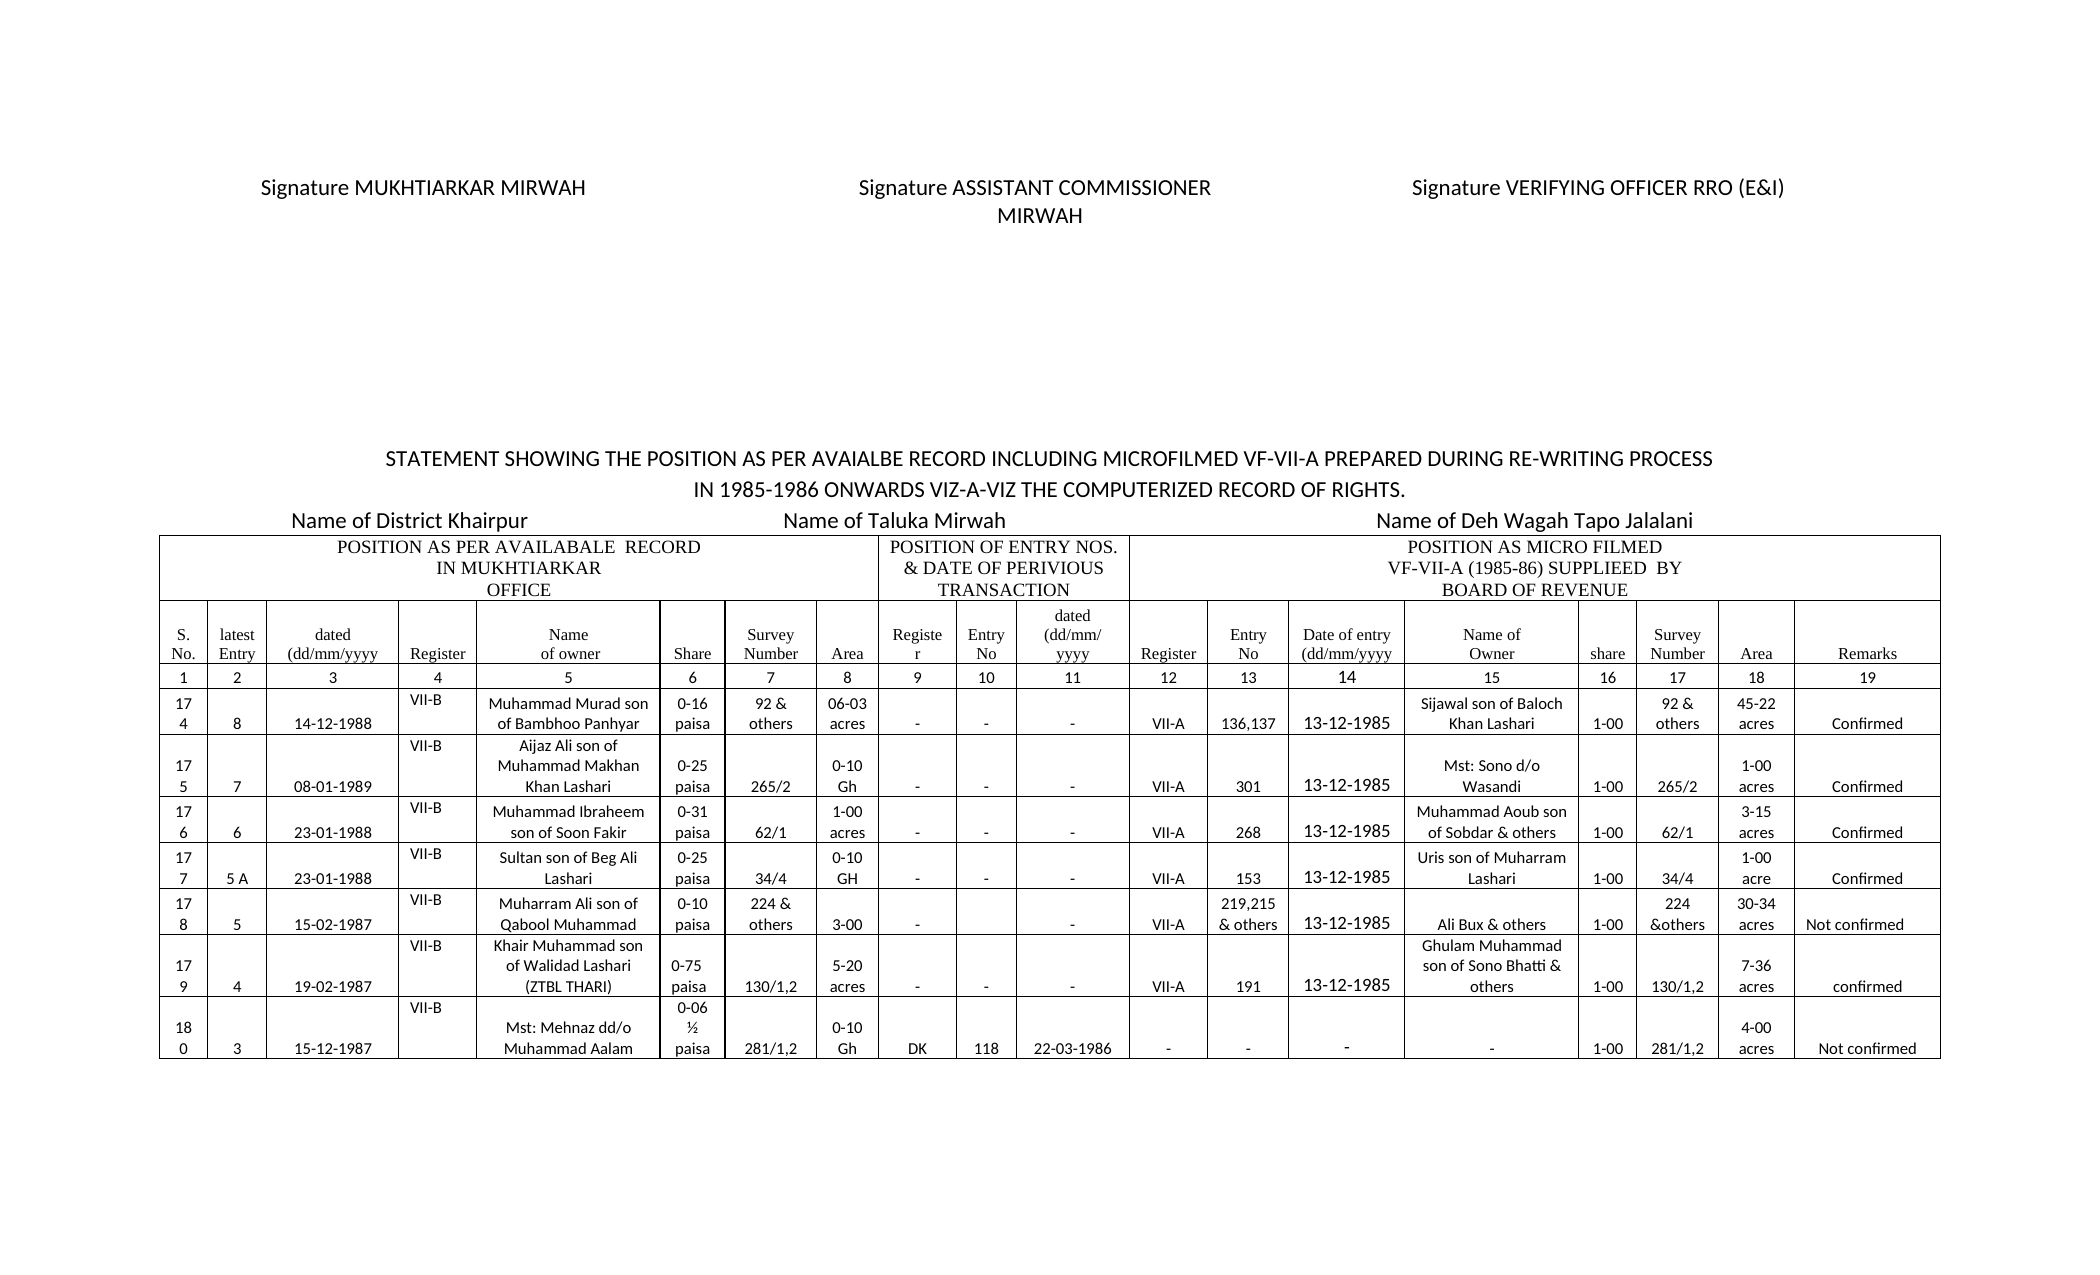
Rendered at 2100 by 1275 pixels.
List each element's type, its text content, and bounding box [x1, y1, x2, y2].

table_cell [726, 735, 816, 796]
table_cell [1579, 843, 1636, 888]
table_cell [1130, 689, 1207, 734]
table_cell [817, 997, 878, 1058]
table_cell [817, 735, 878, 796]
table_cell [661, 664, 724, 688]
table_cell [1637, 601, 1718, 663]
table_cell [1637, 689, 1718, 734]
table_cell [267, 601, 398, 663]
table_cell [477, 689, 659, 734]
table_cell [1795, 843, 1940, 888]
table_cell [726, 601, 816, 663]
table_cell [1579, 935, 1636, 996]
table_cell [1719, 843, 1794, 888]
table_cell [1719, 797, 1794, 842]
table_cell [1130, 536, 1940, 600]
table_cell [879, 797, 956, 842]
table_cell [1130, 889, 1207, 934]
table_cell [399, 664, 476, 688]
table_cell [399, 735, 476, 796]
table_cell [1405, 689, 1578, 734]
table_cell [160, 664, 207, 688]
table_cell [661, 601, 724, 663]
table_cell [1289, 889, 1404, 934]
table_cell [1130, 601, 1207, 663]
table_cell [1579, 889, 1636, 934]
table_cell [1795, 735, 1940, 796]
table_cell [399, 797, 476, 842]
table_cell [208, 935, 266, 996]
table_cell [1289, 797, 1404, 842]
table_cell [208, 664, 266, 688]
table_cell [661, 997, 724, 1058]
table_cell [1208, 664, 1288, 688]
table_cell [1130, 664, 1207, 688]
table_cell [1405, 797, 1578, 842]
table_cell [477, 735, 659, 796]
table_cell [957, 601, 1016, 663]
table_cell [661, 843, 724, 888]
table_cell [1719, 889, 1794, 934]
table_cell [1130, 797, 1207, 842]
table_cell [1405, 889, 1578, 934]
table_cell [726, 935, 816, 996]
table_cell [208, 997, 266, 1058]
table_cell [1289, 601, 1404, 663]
text MIRWAH [150, 201, 1950, 229]
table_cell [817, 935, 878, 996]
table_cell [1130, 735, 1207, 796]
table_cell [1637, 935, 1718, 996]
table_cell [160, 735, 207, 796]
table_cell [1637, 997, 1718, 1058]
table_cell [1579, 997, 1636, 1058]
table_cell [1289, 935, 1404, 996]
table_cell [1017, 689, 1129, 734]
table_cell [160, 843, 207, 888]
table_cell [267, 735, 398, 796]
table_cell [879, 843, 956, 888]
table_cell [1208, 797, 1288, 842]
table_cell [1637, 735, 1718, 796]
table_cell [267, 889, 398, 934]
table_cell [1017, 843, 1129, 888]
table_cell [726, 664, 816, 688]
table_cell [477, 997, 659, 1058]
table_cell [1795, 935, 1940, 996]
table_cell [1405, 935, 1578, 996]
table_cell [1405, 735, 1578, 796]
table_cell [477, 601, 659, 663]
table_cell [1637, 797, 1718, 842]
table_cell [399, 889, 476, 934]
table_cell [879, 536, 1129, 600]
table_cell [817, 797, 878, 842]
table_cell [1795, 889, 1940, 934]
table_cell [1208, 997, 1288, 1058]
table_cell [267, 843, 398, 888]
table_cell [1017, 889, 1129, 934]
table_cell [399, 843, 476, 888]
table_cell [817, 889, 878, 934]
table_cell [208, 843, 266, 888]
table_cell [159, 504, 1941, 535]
text Signature MUKHTIARKAR MIRWAH Signature ASSISTANT COMMISSIONER Signature VERIFYING OFFICER RRO (E&I) [150, 173, 1950, 201]
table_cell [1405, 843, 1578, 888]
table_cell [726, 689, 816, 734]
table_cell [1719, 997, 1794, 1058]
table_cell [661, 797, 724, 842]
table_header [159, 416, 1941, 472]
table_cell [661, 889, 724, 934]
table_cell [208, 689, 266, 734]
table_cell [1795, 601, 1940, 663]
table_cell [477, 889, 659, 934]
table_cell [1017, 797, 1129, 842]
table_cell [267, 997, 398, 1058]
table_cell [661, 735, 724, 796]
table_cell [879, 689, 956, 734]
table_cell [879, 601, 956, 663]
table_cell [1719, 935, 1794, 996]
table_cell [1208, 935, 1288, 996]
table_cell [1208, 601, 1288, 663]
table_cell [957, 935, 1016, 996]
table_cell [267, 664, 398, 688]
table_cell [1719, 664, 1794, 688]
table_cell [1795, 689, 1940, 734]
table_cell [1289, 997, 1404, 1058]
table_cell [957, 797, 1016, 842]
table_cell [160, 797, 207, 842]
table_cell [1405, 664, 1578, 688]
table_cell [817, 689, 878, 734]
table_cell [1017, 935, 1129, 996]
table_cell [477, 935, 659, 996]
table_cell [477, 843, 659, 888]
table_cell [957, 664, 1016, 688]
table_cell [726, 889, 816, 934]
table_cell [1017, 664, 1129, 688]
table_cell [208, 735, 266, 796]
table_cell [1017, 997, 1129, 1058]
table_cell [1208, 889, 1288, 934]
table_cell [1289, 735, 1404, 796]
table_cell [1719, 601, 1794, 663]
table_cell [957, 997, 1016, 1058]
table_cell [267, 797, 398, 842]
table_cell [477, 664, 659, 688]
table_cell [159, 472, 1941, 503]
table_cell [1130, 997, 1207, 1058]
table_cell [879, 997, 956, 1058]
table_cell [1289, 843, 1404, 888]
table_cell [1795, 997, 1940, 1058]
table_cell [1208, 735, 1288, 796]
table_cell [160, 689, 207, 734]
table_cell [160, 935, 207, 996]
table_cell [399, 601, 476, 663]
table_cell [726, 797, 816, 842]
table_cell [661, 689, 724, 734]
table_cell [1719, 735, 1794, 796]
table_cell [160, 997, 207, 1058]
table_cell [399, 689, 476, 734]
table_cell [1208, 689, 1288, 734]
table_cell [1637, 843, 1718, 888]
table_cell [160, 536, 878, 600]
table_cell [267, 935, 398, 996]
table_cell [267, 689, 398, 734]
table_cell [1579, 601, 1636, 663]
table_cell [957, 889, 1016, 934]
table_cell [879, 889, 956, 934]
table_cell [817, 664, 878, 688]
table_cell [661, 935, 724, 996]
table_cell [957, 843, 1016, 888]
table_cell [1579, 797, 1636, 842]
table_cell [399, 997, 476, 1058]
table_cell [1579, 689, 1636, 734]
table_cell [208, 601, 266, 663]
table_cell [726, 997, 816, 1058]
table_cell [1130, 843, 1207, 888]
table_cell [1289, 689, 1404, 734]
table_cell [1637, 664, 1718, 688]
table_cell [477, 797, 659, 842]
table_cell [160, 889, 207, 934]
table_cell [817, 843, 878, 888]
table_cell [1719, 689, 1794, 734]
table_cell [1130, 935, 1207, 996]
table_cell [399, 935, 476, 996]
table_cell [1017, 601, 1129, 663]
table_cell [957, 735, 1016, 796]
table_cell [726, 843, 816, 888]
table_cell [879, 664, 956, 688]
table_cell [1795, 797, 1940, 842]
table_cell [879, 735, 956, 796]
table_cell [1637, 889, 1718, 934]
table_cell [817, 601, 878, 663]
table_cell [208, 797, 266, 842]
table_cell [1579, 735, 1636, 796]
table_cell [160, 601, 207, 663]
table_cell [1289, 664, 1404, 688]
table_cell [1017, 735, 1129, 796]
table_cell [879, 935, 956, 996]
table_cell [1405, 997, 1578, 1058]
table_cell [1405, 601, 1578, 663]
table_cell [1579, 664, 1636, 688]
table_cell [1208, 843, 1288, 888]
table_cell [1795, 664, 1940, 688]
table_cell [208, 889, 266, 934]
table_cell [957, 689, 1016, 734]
